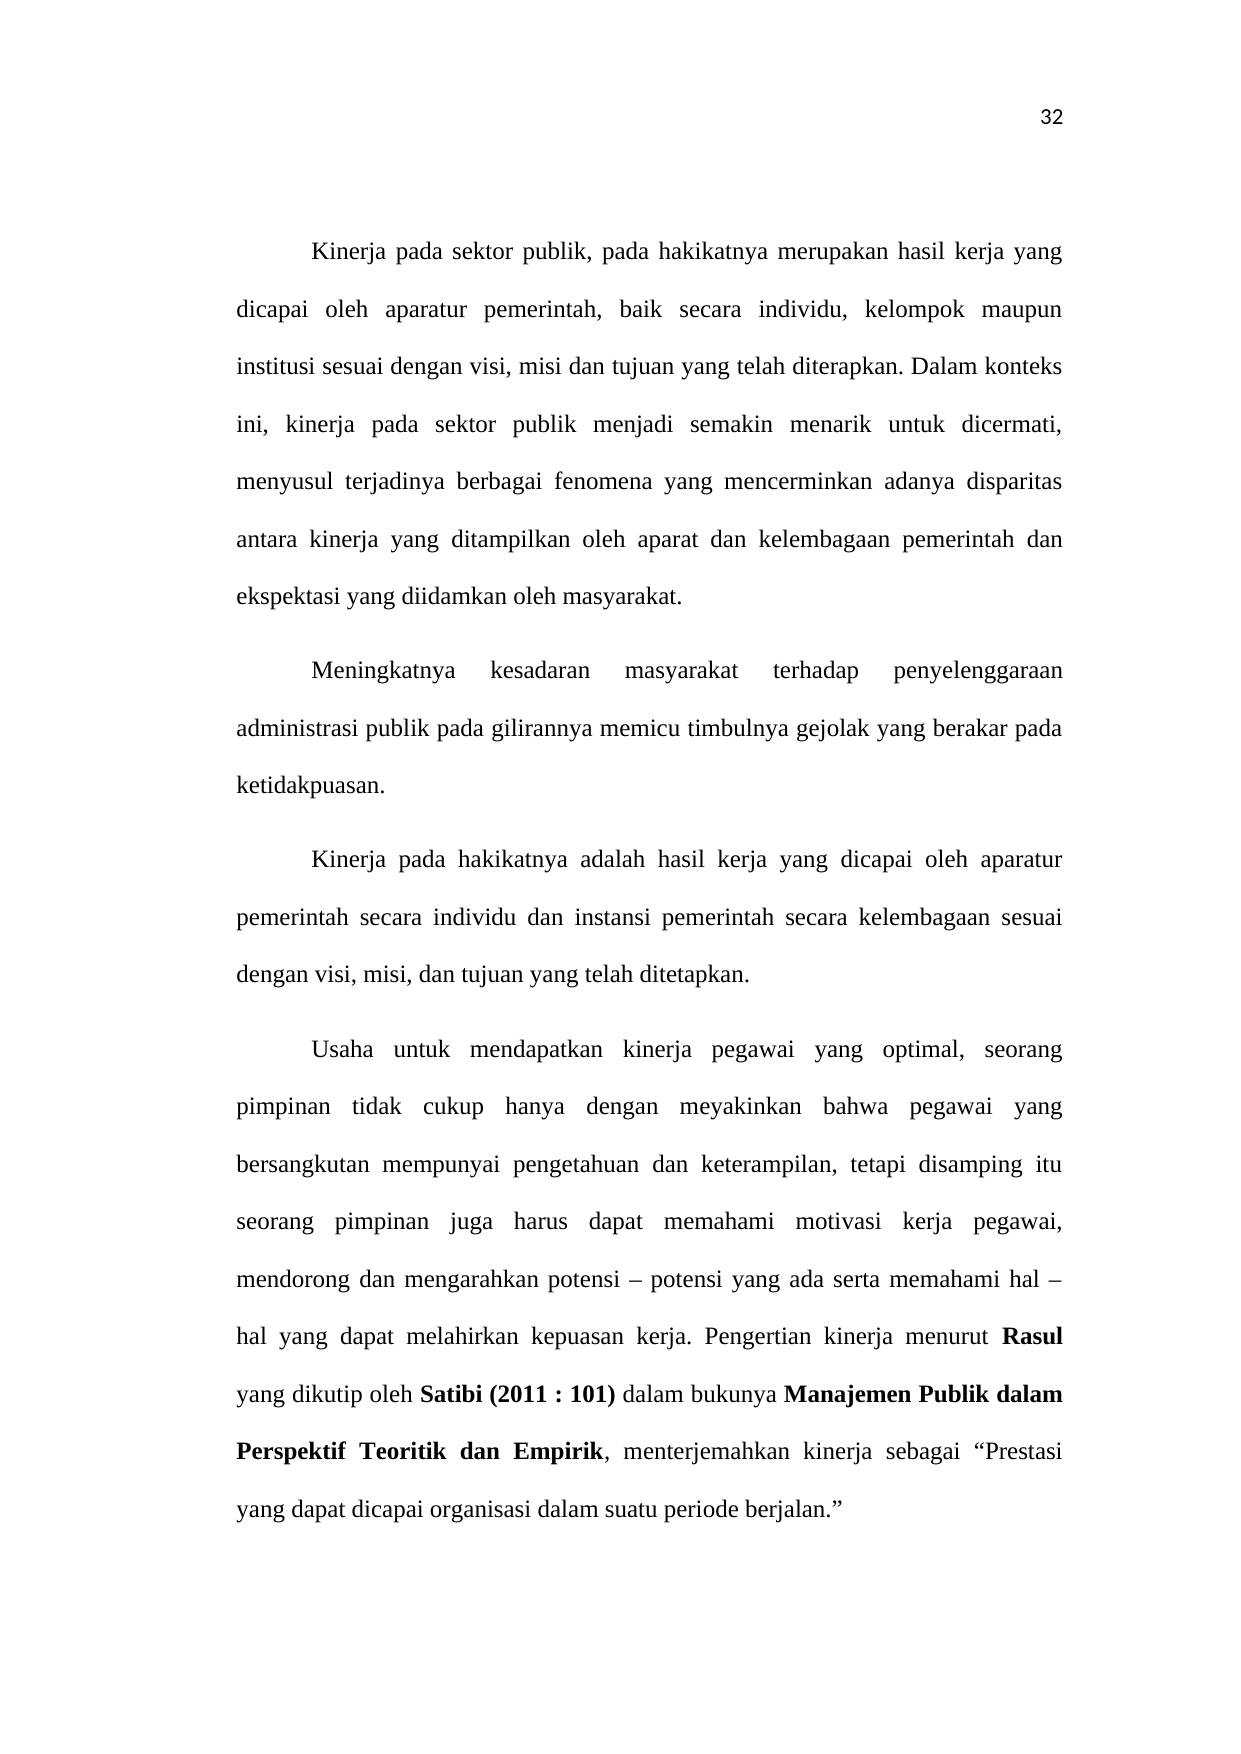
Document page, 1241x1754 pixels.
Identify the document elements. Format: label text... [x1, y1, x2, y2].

text Meningkatnya kesadaran masyarakat terhadap penyelenggaraan administrasi publik pada gilirannya memicu timbulnya gejolak yang berakar pada ketidakpuasan. [236, 655, 1063, 799]
text Kinerja pada hakikatnya adalah hasil kerja yang dicapai oleh aparatur pemerintah secara individu dan instansi pemerintah secara kelembagaan sesuai dengan visi, misi, dan tujuan yang telah ditetapkan. [236, 844, 1063, 988]
text Usaha untuk mendapatkan kinerja pegawai yang optimal, seorang pimpinan tidak cukup hanya dengan meyakinkan bahwa pegawai yang bersangkutan mempunyai pengetahuan dan keterampilan, tetapi disamping itu seorang pimpinan juga harus dapat memahami motivasi kerja pegawai, mendorong dan mengarahkan potensi – potensi yang ada serta memahami hal – hal yang dapat melahirkan kepuasan kerja. Pengertian kinerja menurut Rasul yang dikutip oleh Satibi (2011 : 101) dalam bukunya Manajemen Publik dalam Perspektif Teoritik dan Empirik, menterjemahkan kinerja sebagai “Prestasi yang dapat dicapai organisasi dalam suatu periode berjalan.” [236, 1034, 1063, 1522]
text Kinerja pada sektor publik, pada hakikatnya merupakan hasil kerja yang dicapai oleh aparatur pemerintah, baik secara individu, kelompok maupun institusi sesuai dengan visi, misi dan tujuan yang telah diterapkan. Dalam konteks ini, kinerja pada sektor publik menjadi semakin menarik untuk dicermati, menyusul terjadinya berbagai fenomena yang mencerminkan adanya disparitas antara kinerja yang ditampilkan oleh aparat dan kelembagaan pemerintah dan ekspektasi yang diidamkan oleh masyarakat. [236, 236, 1063, 610]
